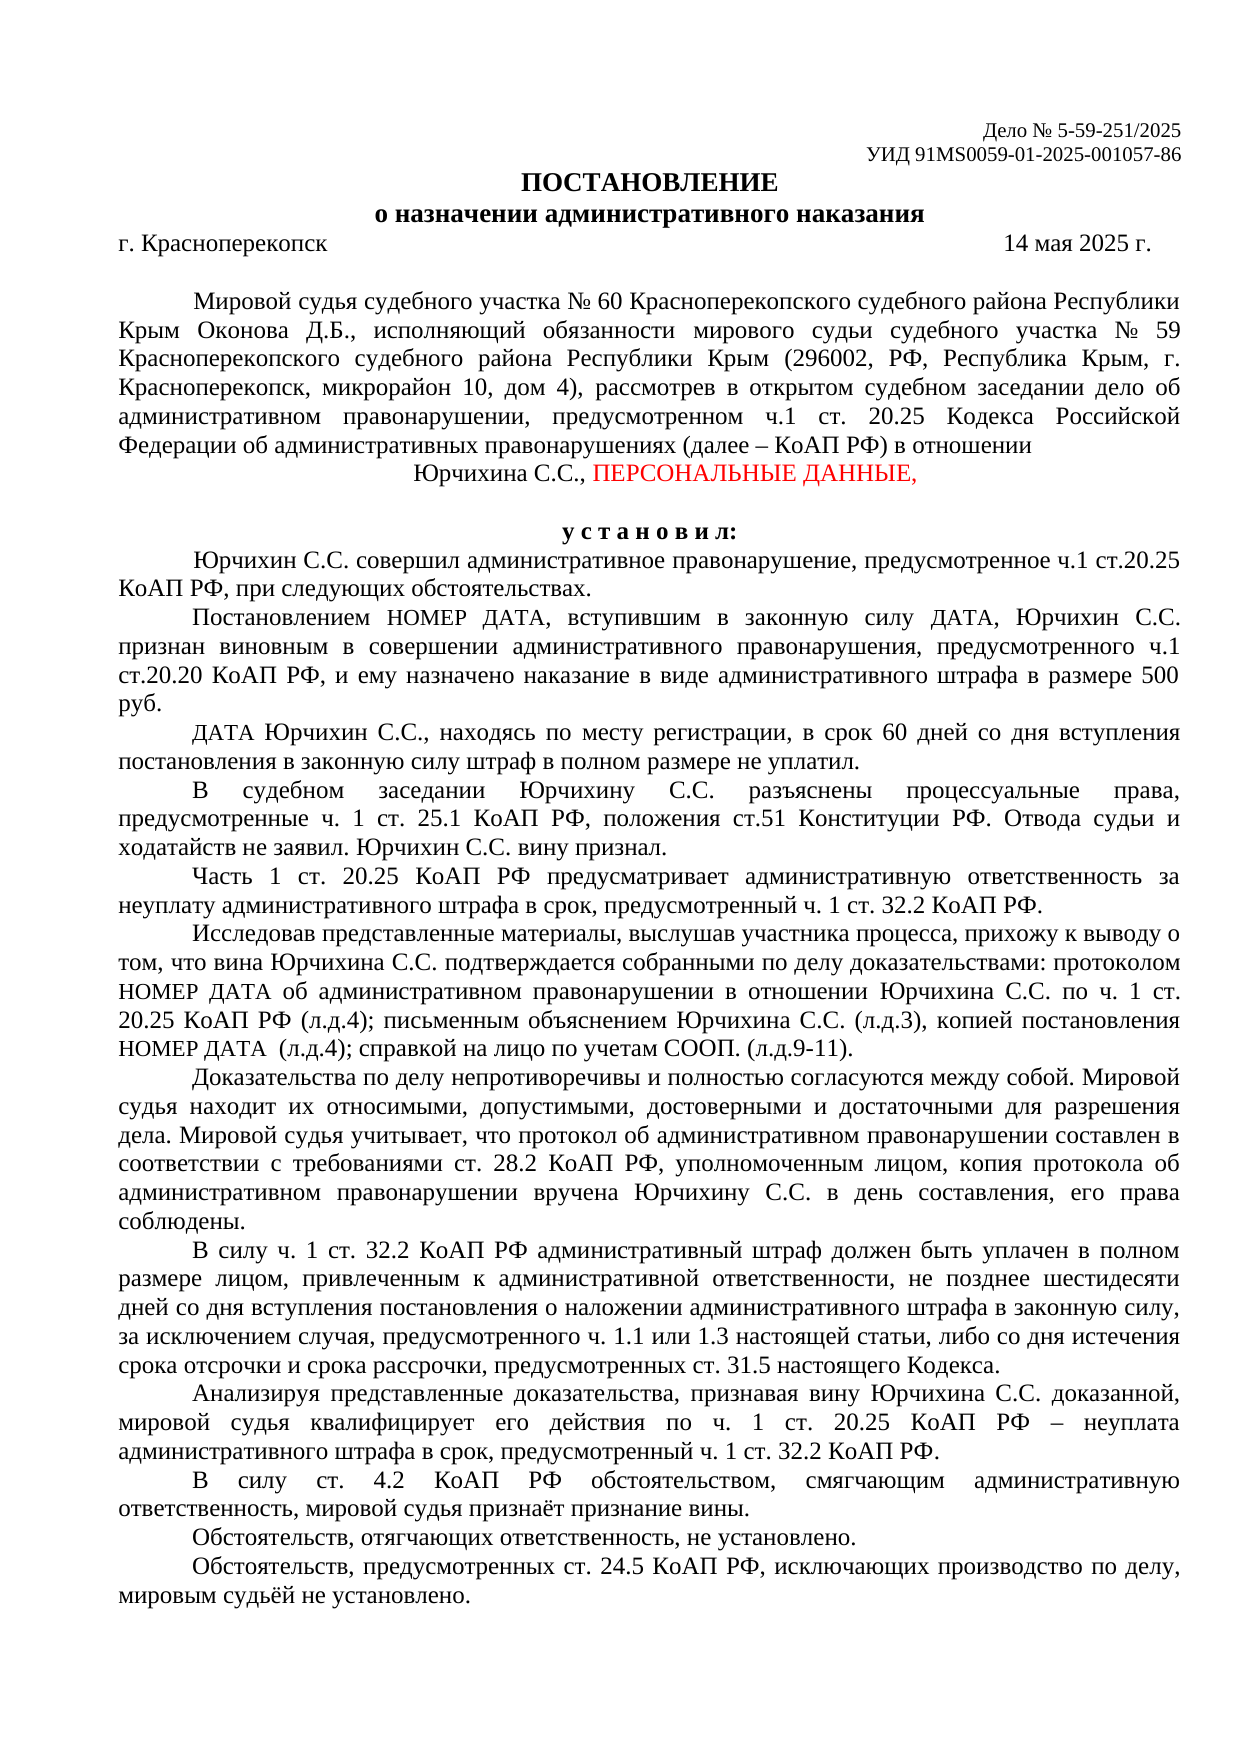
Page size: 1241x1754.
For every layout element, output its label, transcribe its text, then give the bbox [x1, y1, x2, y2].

text В силу ст. 4.2 КоАП РФ обстоятельством, смягчающим административную ответственность, мировой судья признаёт признание вины. [118, 1465, 1181, 1522]
text Юрчихина С.С., ПЕРСОНАЛЬНЫЕ ДАННЫЕ, [118, 458, 1181, 487]
text В силу ч. 1 ст. 32.2 КоАП РФ административный штраф должен быть уплачен в полном размере лицом, привлеченным к административной ответственности, не позднее шестидесяти дней со дня вступления постановления о наложении административного штрафа в законную силу, за исключением случая, предусмотренного ч. 1.1 или 1.3 настоящей статьи, либо со дня истечения срока отсрочки и срока рассрочки, предусмотренных ст. 31.5 настоящего Кодекса. [118, 1235, 1181, 1378]
text Часть 1 ст. 20.25 КоАП РФ предусматривает административную ответственность за неуплату административного штрафа в срок, предусмотренный ч. 1 ст. 32.2 КоАП РФ. [118, 861, 1181, 918]
text Обстоятельств, отягчающих ответственность, не установлено. [118, 1522, 1181, 1551]
text Юрчихин С.С. совершил административное правонарушение, предусмотренное ч.1 ст.20.25 КоАП РФ, при следующих обстоятельствах. [118, 545, 1181, 602]
text ДАТА Юрчихин С.С., находясь по месту регистрации, в срок 60 дней со дня вступления постановления в законную силу штраф в полном размере не уплатил. [118, 717, 1181, 775]
text ПОСТАНОВЛЕНИЕ [118, 166, 1181, 197]
text о назначении административного наказания [118, 197, 1181, 228]
text Постановлением НОМЕР ДАТА, вступившим в законную силу ДАТА, Юрчихин С.С. признан виновным в совершении административного правонарушения, предусмотренного ч.1 ст.20.20 КоАП РФ, и ему назначено наказание в виде административного штрафа в размере 500 руб. [118, 602, 1181, 717]
text УИД 91MS0059-01-2025-001057-86 [118, 142, 1181, 166]
text Дело № 5-59-251/2025 [118, 118, 1181, 142]
text Исследовав представленные материалы, выслушав участника процесса, прихожу к выводу о том, что вина Юрчихина С.С. подтверждается собранными по делу доказательствами: протоколом НОМЕР ДАТА об административном правонарушении в отношении Юрчихина С.С. по ч. 1 ст. 20.25 КоАП РФ (л.д.4); письменным объяснением Юрчихина С.С. (л.д.3), копией постановления НОМЕР ДАТА (л.д.4); справкой на лицо по учетам СООП. (л.д.9-11). [118, 918, 1181, 1062]
text Доказательства по делу непротиворечивы и полностью согласуются между собой. Мировой судья находит их относимыми, допустимыми, достоверными и достаточными для разрешения дела. Мировой судья учитывает, что протокол об административном правонарушении составлен в соответствии с требованиями ст. 28.2 КоАП РФ, уполномоченным лицом, копия протокола об административном правонарушении вручена Юрчихину С.С. в день составления, его права соблюдены. [118, 1062, 1181, 1235]
text В судебном заседании Юрчихину С.С. разъяснены процессуальные права, предусмотренные ч. 1 ст. 25.1 КоАП РФ, положения ст.51 Конституции РФ. Отвода судьи и ходатайств не заявил. Юрчихин С.С. вину признал. [118, 775, 1181, 861]
text Анализируя представленные доказательства, признавая вину Юрчихина С.С. доказанной, мировой судья квалифицирует его действия по ч. 1 ст. 20.25 КоАП РФ – неуплата административного штрафа в срок, предусмотренный ч. 1 ст. 32.2 КоАП РФ. [118, 1378, 1181, 1465]
text у с т а н о в и л: [118, 516, 1181, 545]
text г. Красноперекопск 14 мая 2025 г. [118, 228, 1181, 257]
text Мировой судья судебного участка № 60 Красноперекопского судебного района Республики Крым Оконова Д.Б., исполняющий обязанности мирового судьи судебного участка № 59 Красноперекопского судебного района Республики Крым (296002, РФ, Республика Крым, г. Красноперекопск, микрорайон 10, дом 4), рассмотрев в открытом судебном заседании дело об административном правонарушении, предусмотренном ч.1 ст. 20.25 Кодекса Российской Федерации об административных правонарушениях (далее – КоАП РФ) в отношении [118, 286, 1181, 458]
text Обстоятельств, предусмотренных ст. 24.5 КоАП РФ, исключающих производство по делу, мировым судьёй не установлено. [118, 1551, 1181, 1608]
